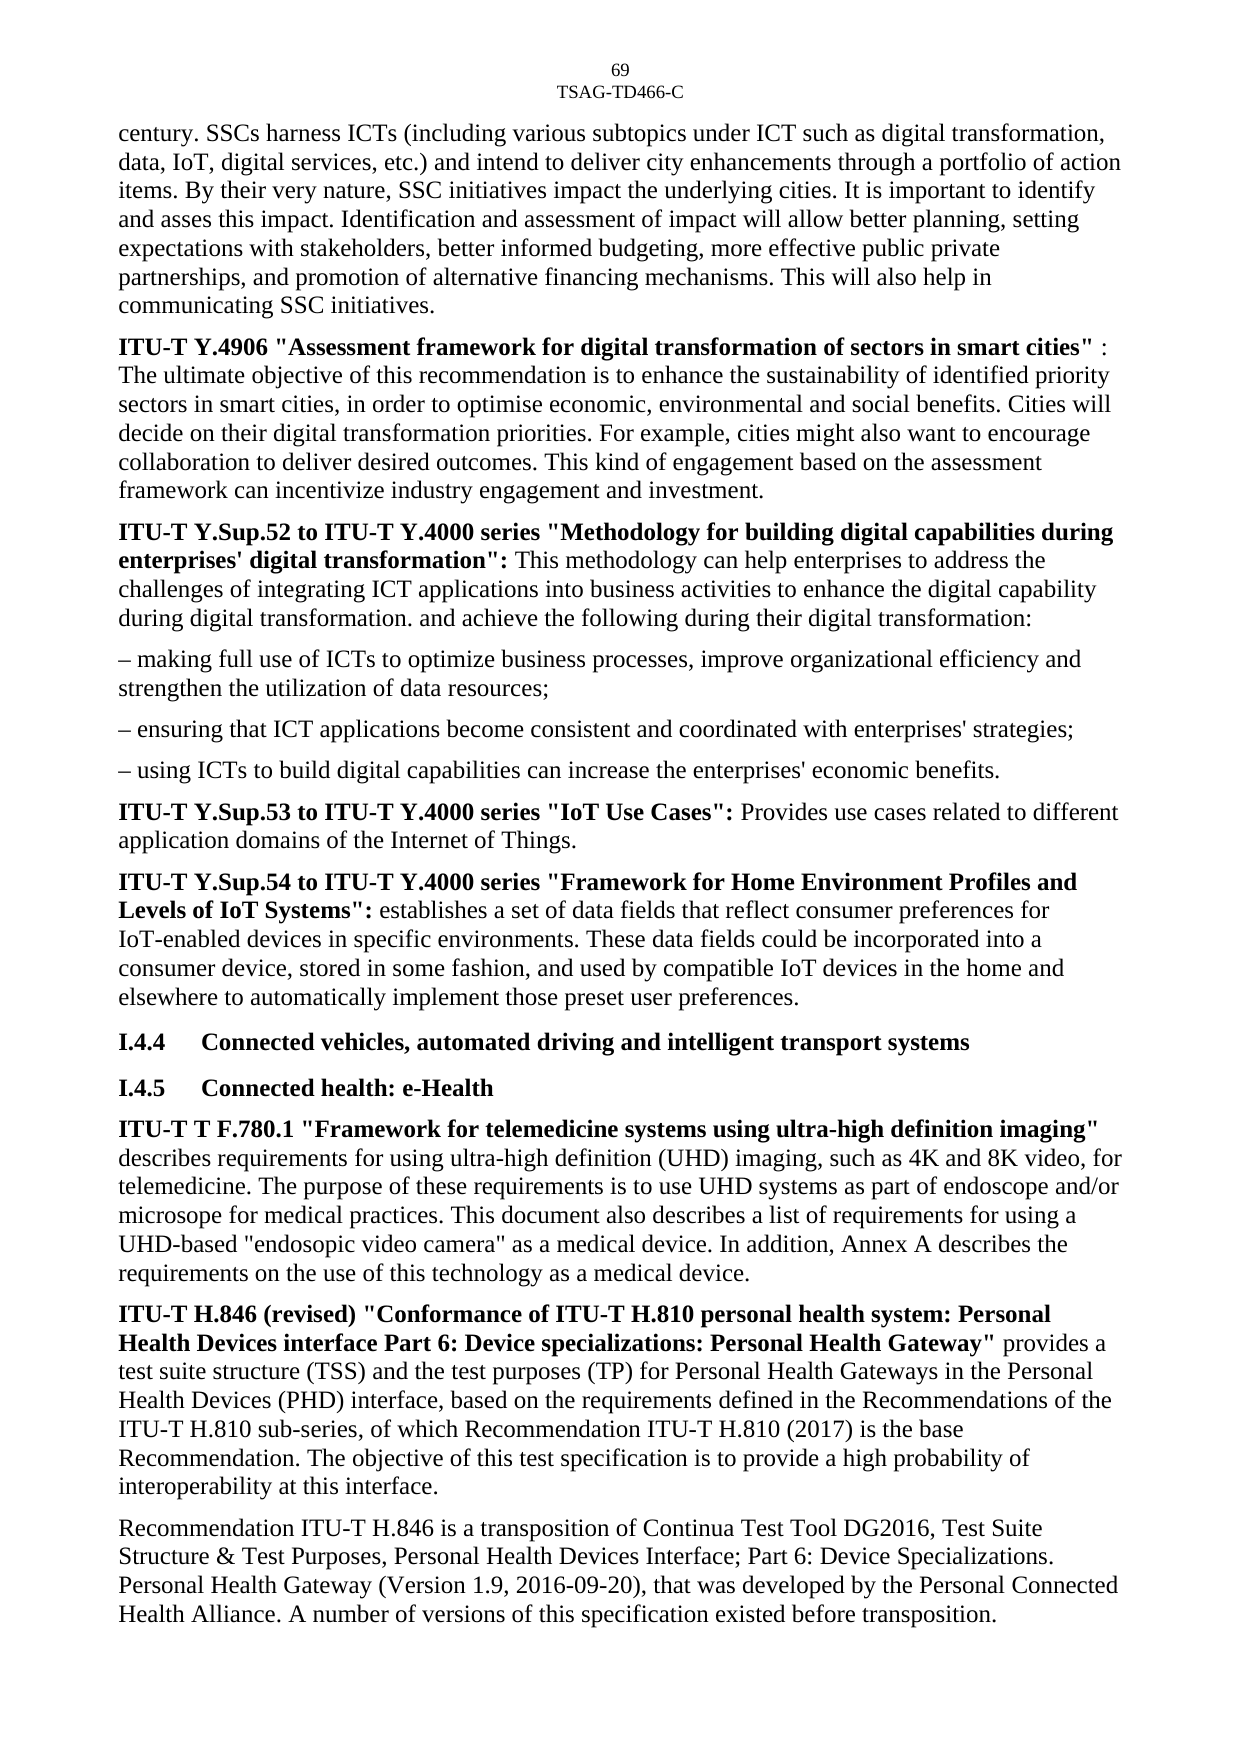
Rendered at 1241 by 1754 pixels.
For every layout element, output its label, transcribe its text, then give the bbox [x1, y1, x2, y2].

text – using ICTs to build digital capabilities can increase the enterprises' economic benefits. [118, 756, 1122, 784]
text ITU-T T F.780.1 "Framework for telemedicine systems using ultra-high definition imaging" describes requirements for using ultra-high definition (UHD) imaging, such as 4K and 8K video, for telemedicine. The purpose of these requirements is to use UHD systems as part of endoscope and/or microsope for medical practices. This document also describes a list of requirements for using a UHD-based "endosopic video camera" as a medical device. In addition, Annex A describes the requirements on the use of this technology as a medical device. [118, 1114, 1122, 1286]
text ITU-T Y.Sup.52 to ITU-T Y.4000 series "Methodology for building digital capabilities during enterprises' digital transformation": This methodology can help enterprises to address the challenges of integrating ICT applications into business activities to enhance the digital capability during digital transformation. and achieve the following during their digital transformation: [118, 517, 1122, 632]
text ITU-T H.846 (revised) "Conformance of ITU-T H.810 personal health system: Personal Health Devices interface Part 6: Device specializations: Personal Health Gateway" provides a test suite structure (TSS) and the test purposes (TP) for Personal Health Gateways in the Personal Health Devices (PHD) interface, based on the requirements defined in the Recommendations of the ITU-T H.810 sub-series, of which Recommendation ITU-T H.810 (2017) is the base Recommendation. The objective of this test specification is to provide a high probability of interoperability at this interface. [118, 1299, 1122, 1500]
text ITU-T Y.Sup.54 to ITU-T Y.4000 series "Framework for Home Environment Profiles and Levels of IoT Systems": establishes a set of data fields that reflect consumer preferences for IoT‑enabled devices in specific environments. These data fields could be incorporated into a consumer device, stored in some fashion, and used by compatible IoT devices in the home and elsewhere to automatically implement those preset user preferences. [118, 867, 1122, 1011]
text Recommendation ITU-T H.846 is a transposition of Continua Test Tool DG2016, Test Suite Structure & Test Purposes, Personal Health Devices Interface; Part 6: Device Specializations. Personal Health Gateway (Version 1.9, 2016-09-20), that was developed by the Personal Connected Health Alliance. A number of versions of this specification existed before transposition. [118, 1513, 1122, 1628]
text ITU-T Y.Sup.53 to ITU-T Y.4000 series "IoT Use Cases": Provides use cases related to different application domains of the Internet of Things. [118, 797, 1122, 854]
text ITU-T Y.4906 "Assessment framework for digital transformation of sectors in smart cities" : The ultimate objective of this recommendation is to enhance the sustainability of identified priority sectors in smart cities, in order to optimise economic, environmental and social benefits. Cities will decide on their digital transformation priorities. For example, cities might also want to encourage collaboration to deliver desired outcomes. This kind of engagement based on the assessment framework can incentivize industry engagement and investment. [118, 332, 1122, 504]
subtitle I.4.5 Connected health: e-Health [118, 1073, 1122, 1101]
text – ensuring that ICT applications become consistent and coordinated with enterprises' strategies; [118, 714, 1122, 743]
text – making full use of ICTs to optimize business processes, improve organizational efficiency and strengthen the utilization of data resources; [118, 644, 1122, 702]
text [118, 118, 1122, 319]
subtitle I.4.4 Connected vehicles, automated driving and intelligent transport systems [118, 1027, 1122, 1056]
